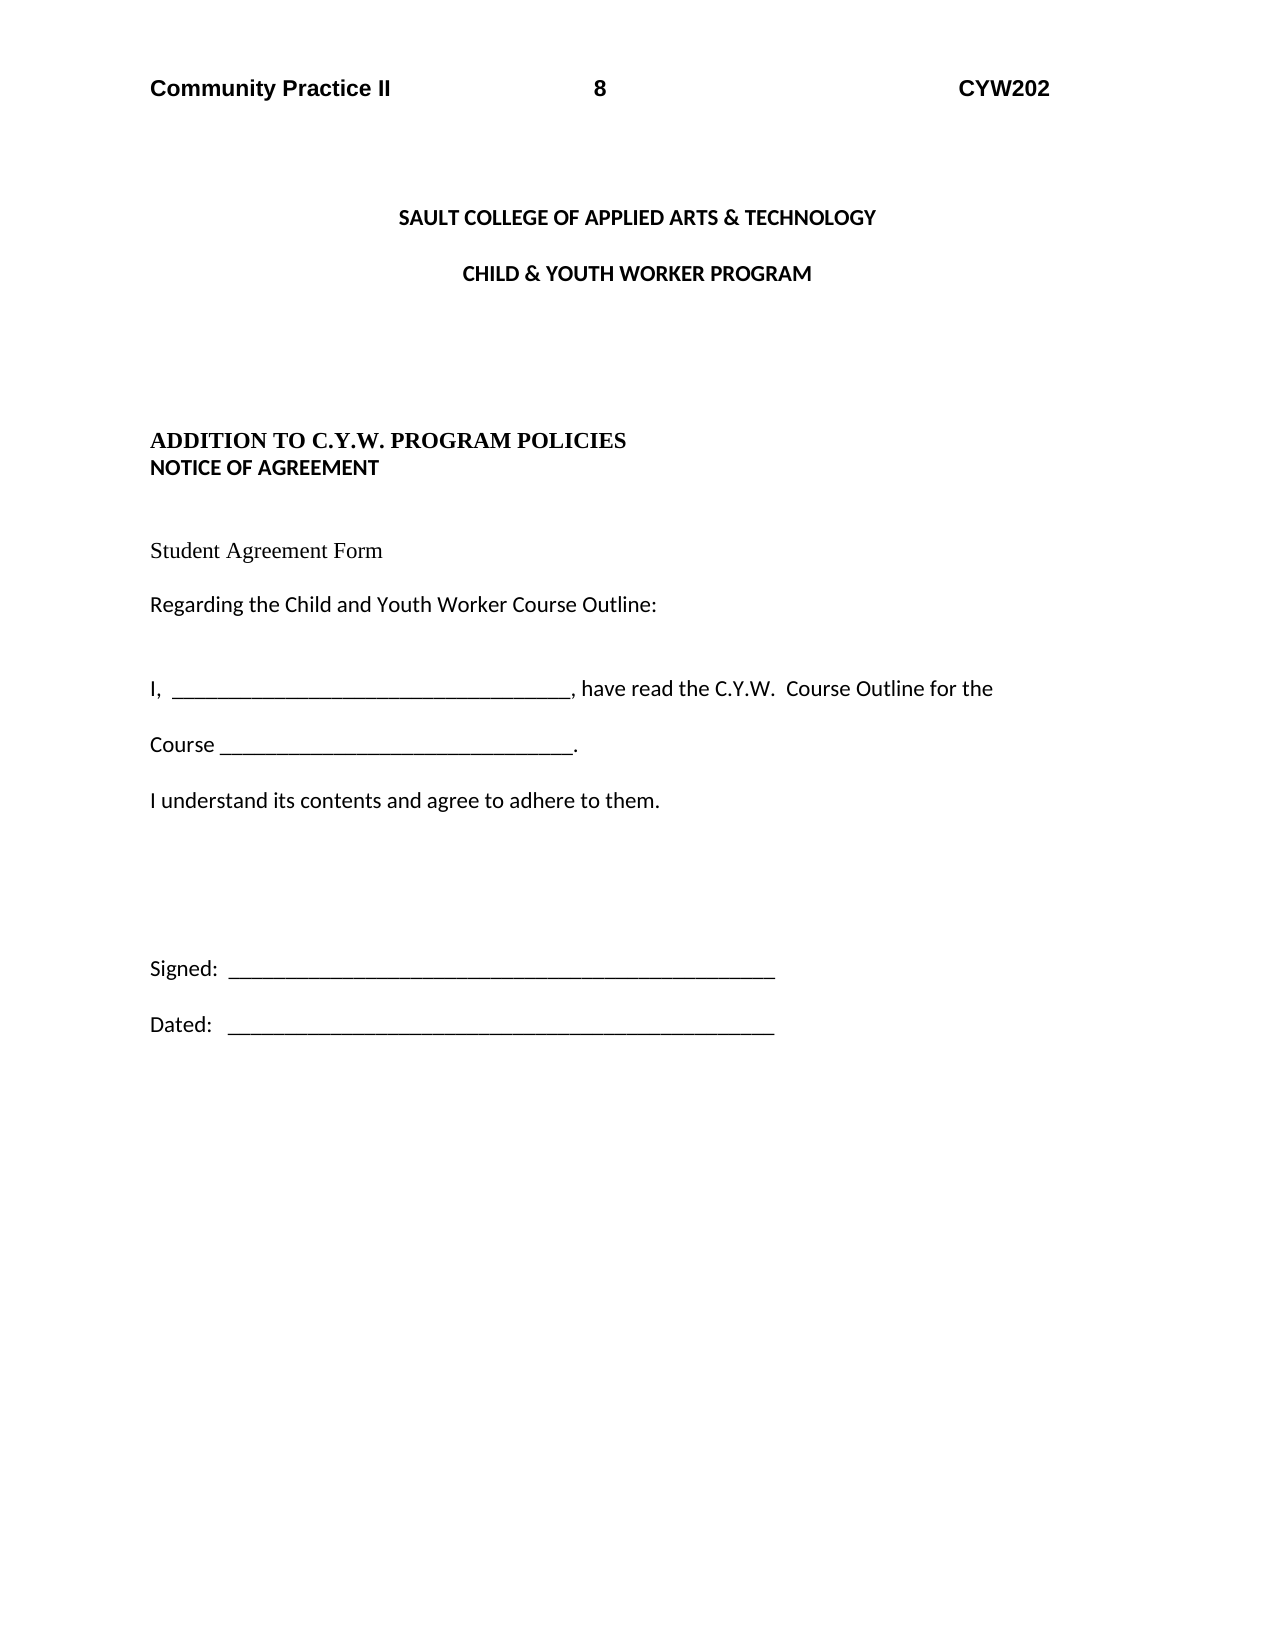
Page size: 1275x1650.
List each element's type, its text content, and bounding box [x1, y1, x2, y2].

text ADDITION TO C.Y.W. PROGRAM POLICIES [150, 427, 1125, 453]
text OF APPLIED ARTS & TECHNOLOGY [150, 203, 1125, 231]
text Course _______________________________. [150, 730, 1125, 758]
text CHILD & YOUTH WORKER PROGRAM [150, 259, 1125, 287]
text I understand its contents and agree to adhere to them. [150, 786, 1125, 814]
text Signed: ________________________________________________ [150, 954, 1125, 982]
text Regarding the Child and Youth Worker Course Outline: [150, 590, 1125, 618]
text Student Agreement Form [150, 537, 1125, 564]
text NOTICE OF AGREEMENT [150, 453, 1125, 481]
text I, ___________________________________, have read the C.Y.W. Course Outline for the [150, 674, 1125, 702]
text Dated: ________________________________________________ [150, 1010, 1125, 1038]
